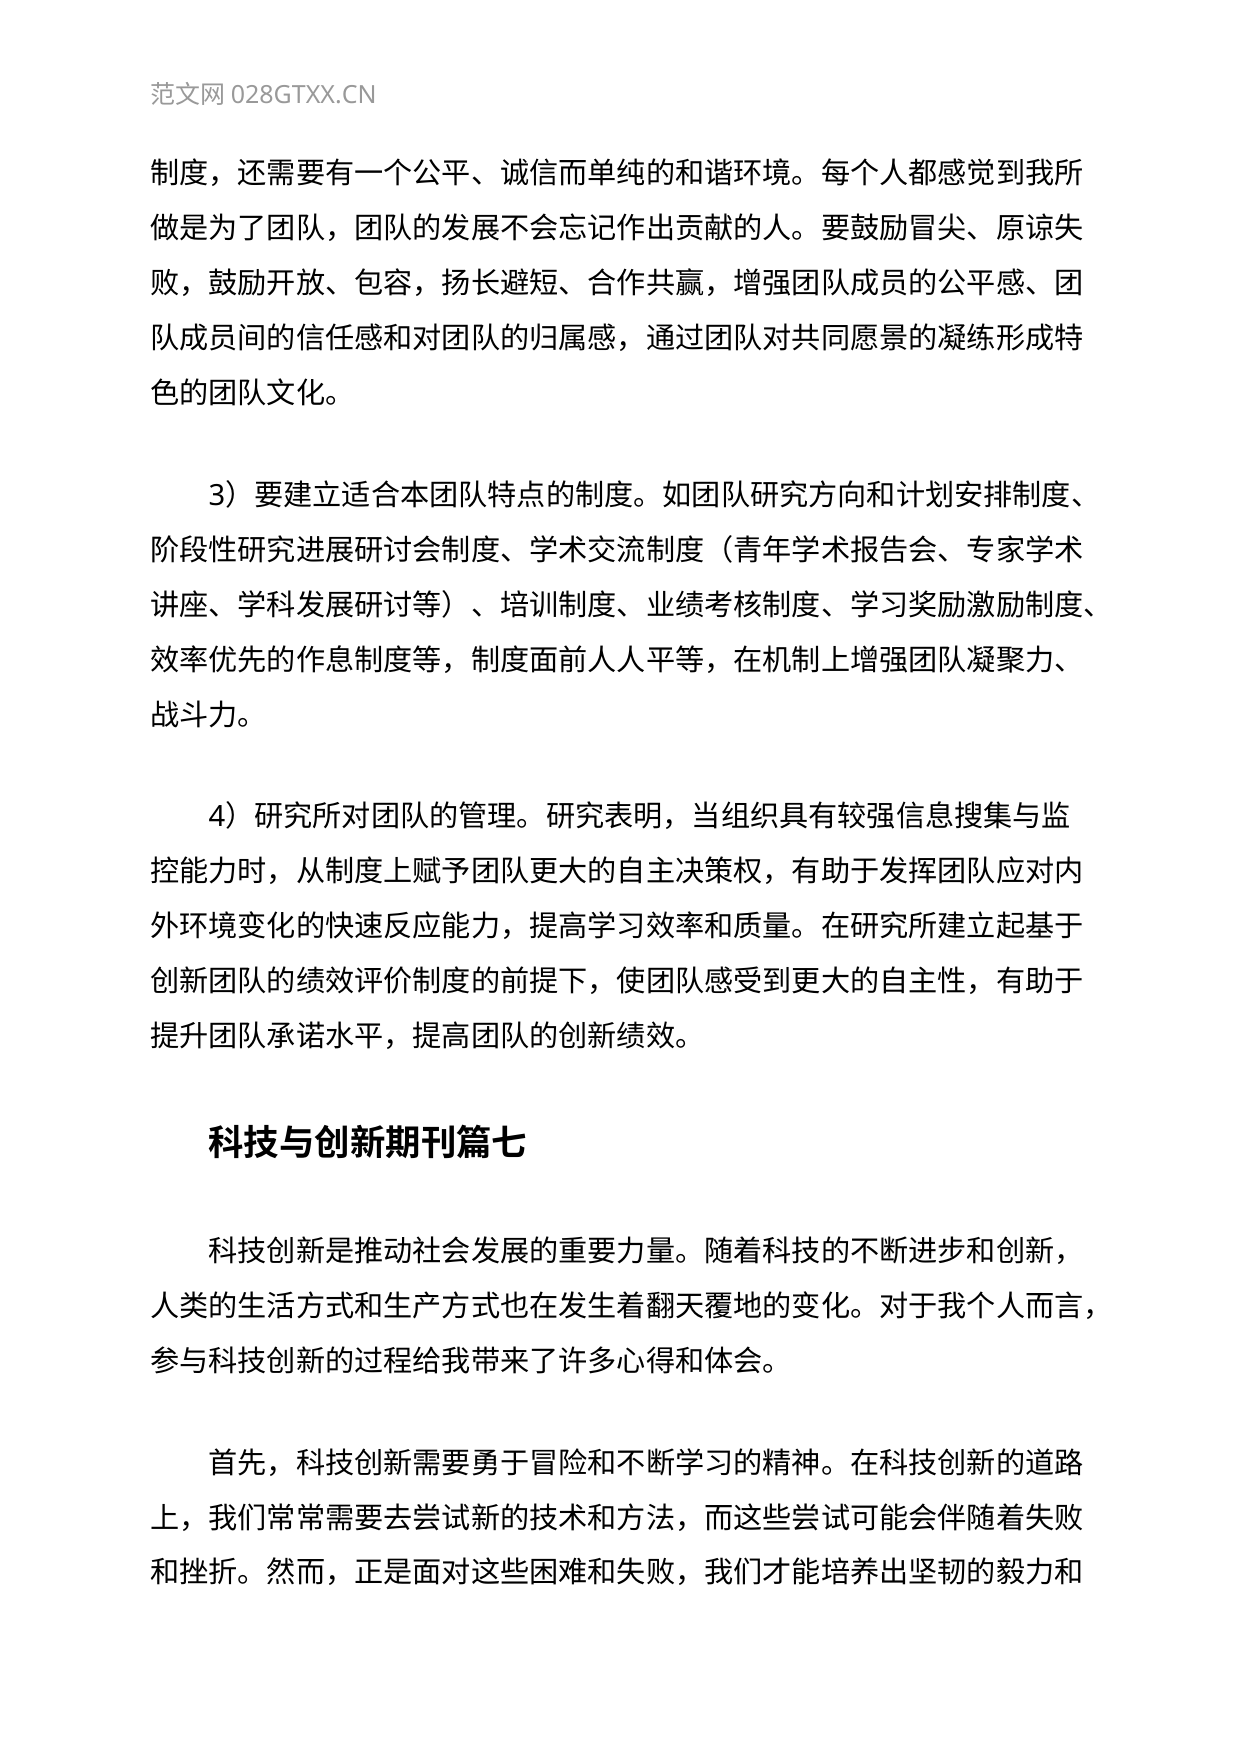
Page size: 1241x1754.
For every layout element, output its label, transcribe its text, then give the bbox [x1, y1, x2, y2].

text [150, 1439, 1090, 1591]
text 3）要建立适合本团队特点的制度。如团队研究方向和计划安排制度、阶段性研究进展研讨会制度、学术交流制度（青年学术报告会、专家学术讲座、学科发展研讨等）、培训制度、业绩考核制度、学习奖励激励制度、效率优先的作息制度等，制度面前人人平等，在机制上增强团队凝聚力、战斗力。 [150, 471, 1090, 733]
text 科技与创新期刊篇七 [150, 1114, 1090, 1166]
text 4）研究所对团队的管理。研究表明，当组织具有较强信息搜集与监控能力时，从制度上赋予团队更大的自主决策权，有助于发挥团队应对内外环境变化的快速反应能力，提高学习效率和质量。在研究所建立起基于创新团队的绩效评价制度的前提下，使团队感受到更大的自主性，有助于提升团队承诺水平，提高团队的创新绩效。 [150, 793, 1090, 1055]
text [150, 150, 1090, 412]
text 科技创新是推动社会发展的重要力量。随着科技的不断进步和创新，人类的生活方式和生产方式也在发生着翻天覆地的变化。对于我个人而言，参与科技创新的过程给我带来了许多心得和体会。 [150, 1228, 1090, 1380]
